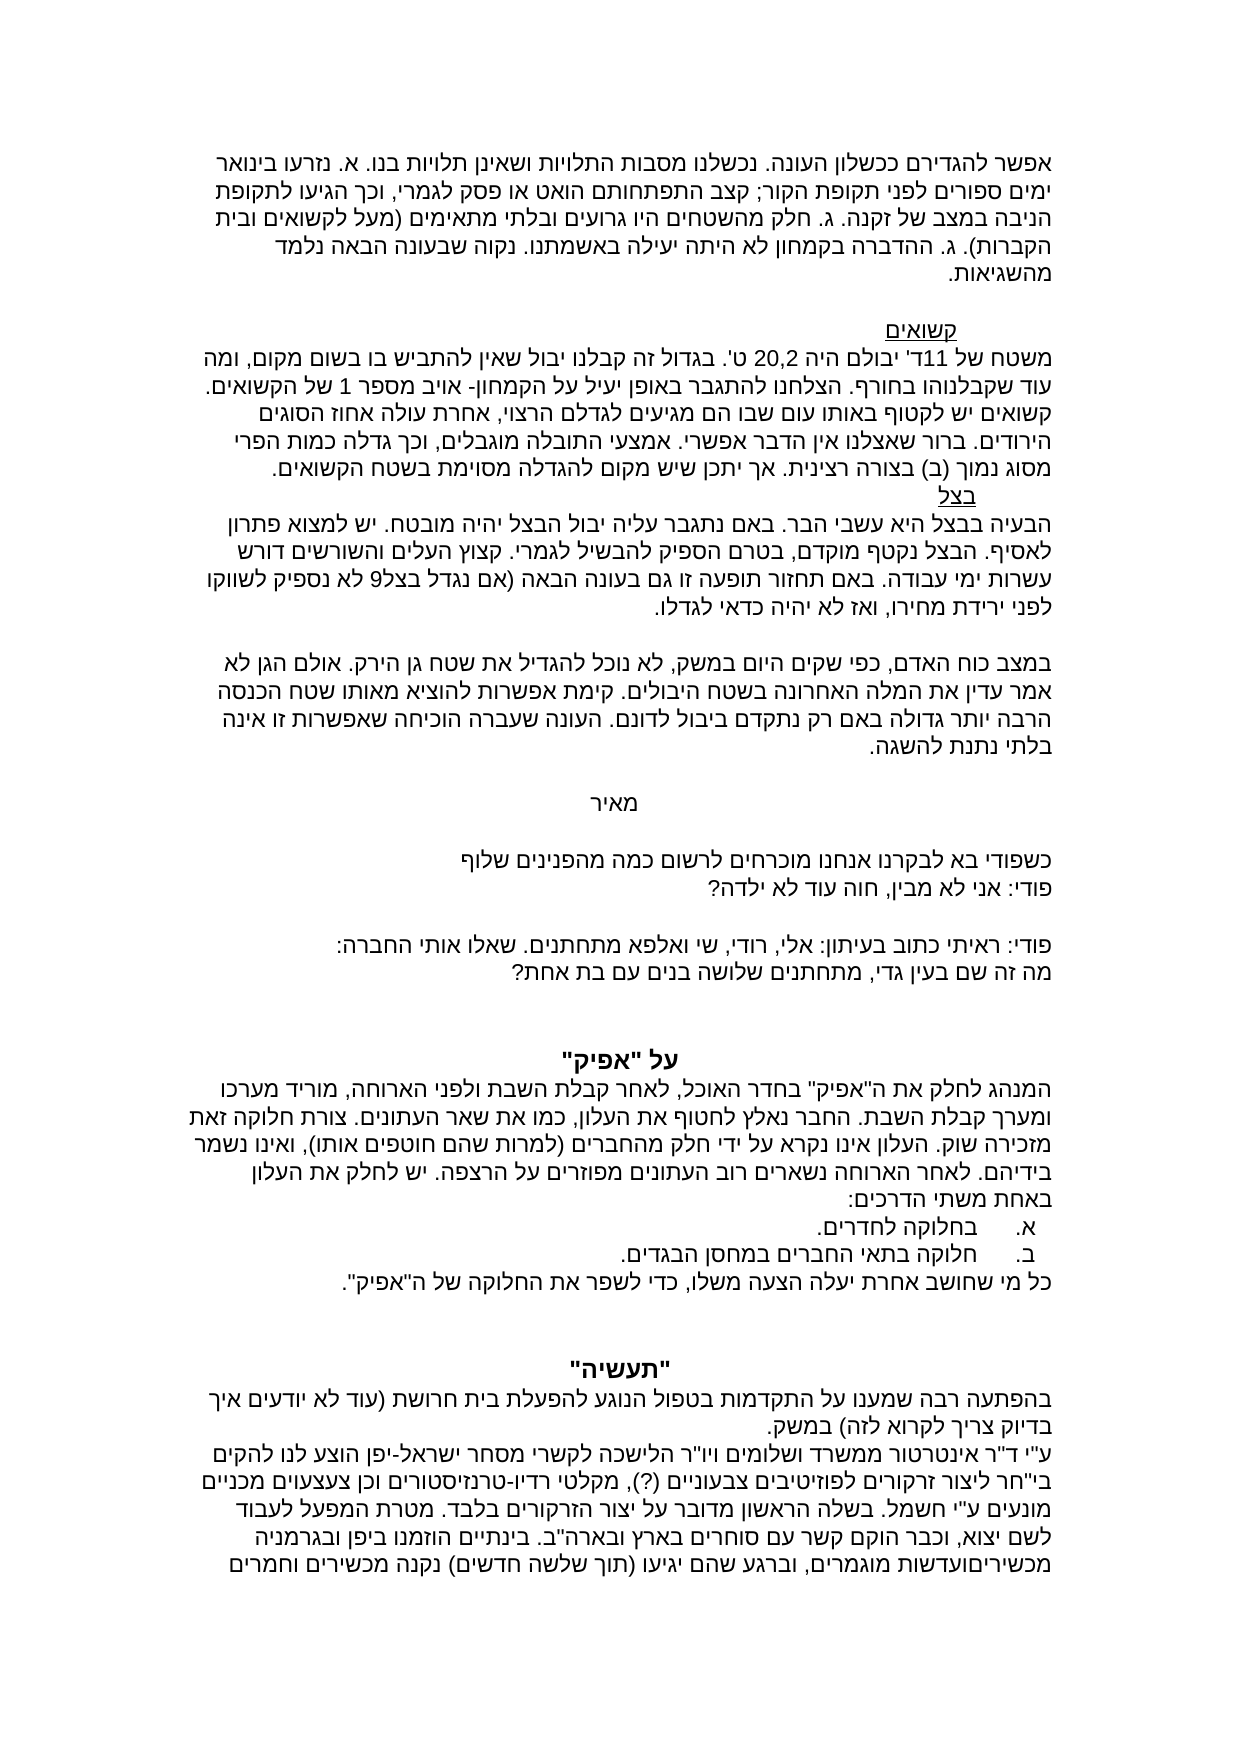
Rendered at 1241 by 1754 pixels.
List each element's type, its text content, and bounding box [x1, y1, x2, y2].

text "תעשיה" [187, 1355, 1053, 1384]
text קשואים [187, 317, 1053, 344]
text בהפתעה רבה שמענו על התקדמות בטפול הנוגע להפעלת בית חרושת (עוד לא יודעים איך בדיוק צריך לקרוא לזה) במשק. [187, 1386, 1053, 1439]
text כל מי שחושב אחרת יעלה הצעה משלו, כדי לשפר את החלוקה של ה"אפיק". [187, 1269, 1053, 1295]
text על "אפיק" [187, 1046, 1053, 1074]
text מה זה שם בעין גדי, מתחתנים שלושה בנים עם בת אחת? [187, 959, 1053, 986]
text אפשר להגדירם ככשלון העונה. נכשלנו מסבות התלויות ושאינן תלויות בנו. א. נזרעו בינואר ימים ספורים לפני תקופת הקור; קצב התפתחותם הואט או פסק לגמרי, וכך הגיעו לתקופת הניבה במצב של זקנה. ג. חלק מהשטחים היו גרועים ובלתי מתאימים (מעל לקשואים ובית הקברות). ג. ההדברה בקמחון לא היתה יעילה באשמתנו. נקוה שבעונה הבאה נלמד מהשגיאות. [187, 150, 1053, 287]
text משטח של 11ד' יבולם היה 20,2 ט'. בגדול זה קבלנו יבול שאין להתביש בו בשום מקום, ומה עוד שקבלנוהו בחורף. הצלחנו להתגבר באופן יעיל על הקמחון- אויב מספר 1 של הקשואים. [187, 345, 1053, 399]
text במצב כוח האדם, כפי שקים היום במשק, לא נוכל להגדיל את שטח גן הירק. אולם הגן לא אמר עדין את המלה האחרונה בשטח היבולים. קימת אפשרות להוציא מאותו שטח הכנסה הרבה יותר גדולה באם רק נתקדם ביבול לדונם. העונה שעברה הוכיחה שאפשרות זו אינה בלתי נתנת להשגה. [187, 650, 1053, 759]
text פודי: אני לא מבין, חוה עוד לא ילדה? [187, 875, 1053, 901]
list בחלוקה לחדרים. [187, 1214, 1015, 1240]
text פודי: ראיתי כתוב בעיתון: אלי, רודי, שי ואלפא מתחתנים. שאלו אותי החברה: [187, 932, 1053, 958]
text מאיר [187, 790, 1053, 817]
list חלוקה בתאי החברים במחסן הבגדים. [187, 1241, 1015, 1268]
text כשפודי בא לבקרנו אנחנו מוכרחים לרשום כמה מהפנינים שלוף [187, 847, 1053, 873]
text בצל [187, 483, 1053, 509]
text קשואים יש לקטוף באותו עום שבו הם מגיעים לגדלם הרצוי, אחרת עולה אחוז הסוגים הירודים. ברור שאצלנו אין הדבר אפשרי. אמצעי התובלה מוגבלים, וכך גדלה כמות הפרי מסוג נמוך (ב) בצורה רצינית. אך יתכן שיש מקום להגדלה מסוימת בשטח הקשואים. [187, 400, 1053, 482]
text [187, 1441, 1053, 1577]
text הבעיה בבצל היא עשבי הבר. באם נתגבר עליה יבול הבצל יהיה מובטח. יש למצוא פתרון לאסיף. הבצל נקטף מוקדם, בטרם הספיק להבשיל לגמרי. קצוץ העלים והשורשים דורש עשרות ימי עבודה. באם תחזור תופעה זו גם בעונה הבאה (אם נגדל בצל9 לא נספיק לשווקו לפני ירידת מחירו, ואז לא יהיה כדאי לגדלו. [187, 511, 1053, 620]
text המנהג לחלק את ה"אפיק" בחדר האוכל, לאחר קבלת השבת ולפני הארוחה, מוריד מערכו ומערך קבלת השבת. החבר נאלץ לחטוף את העלון, כמו את שאר העתונים. צורת חלוקה זאת מזכירה שוק. העלון אינו נקרא על ידי חלק מהחברים (למרות שהם חוטפים אותו), ואינו נשמר בידיהם. לאחר הארוחה נשארים רוב העתונים מפוזרים על הרצפה. יש לחלק את העלון באחת משתי הדרכים: [187, 1076, 1053, 1213]
